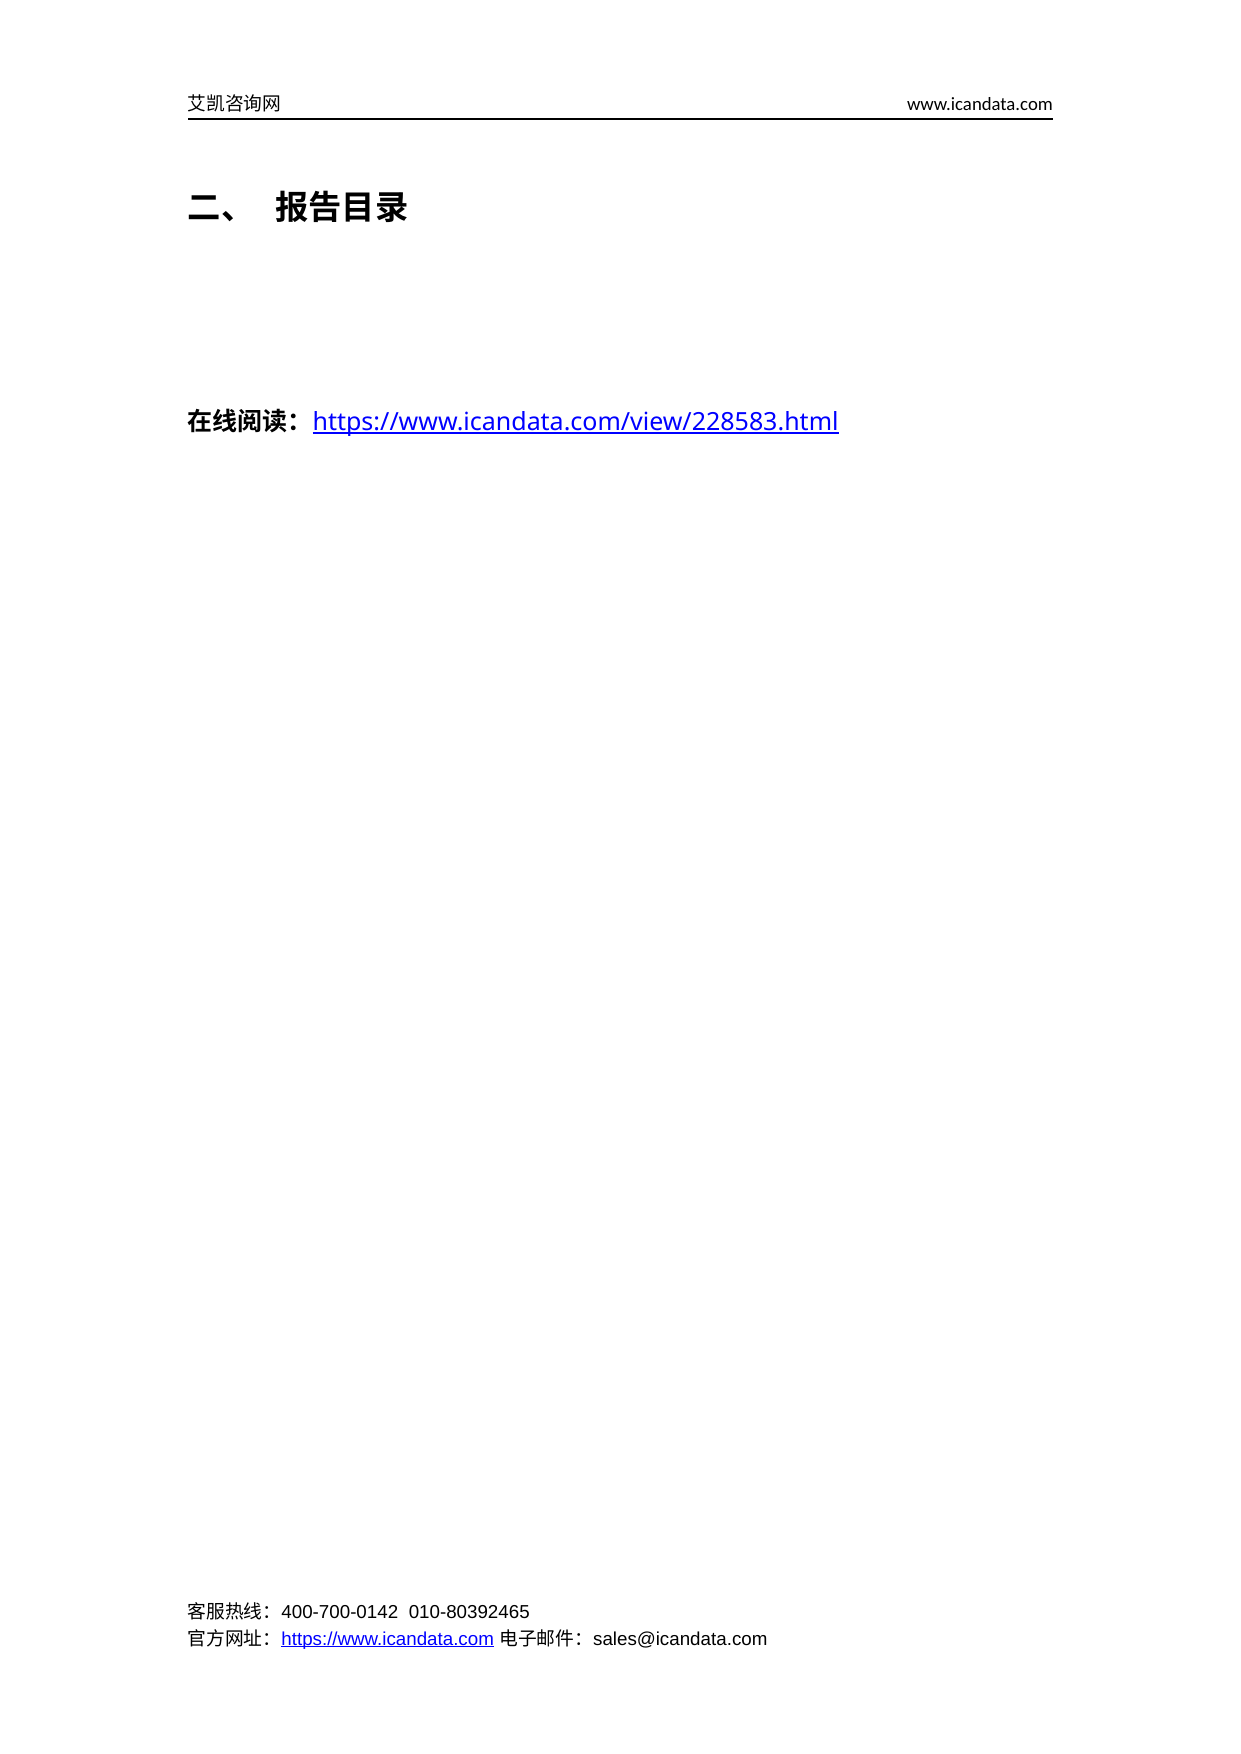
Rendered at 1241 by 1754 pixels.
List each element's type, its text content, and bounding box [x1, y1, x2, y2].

subtitle 报告目录 [187, 172, 1053, 237]
text 在线阅读：https://www.icandata.com/view/228583.html [187, 387, 1053, 452]
